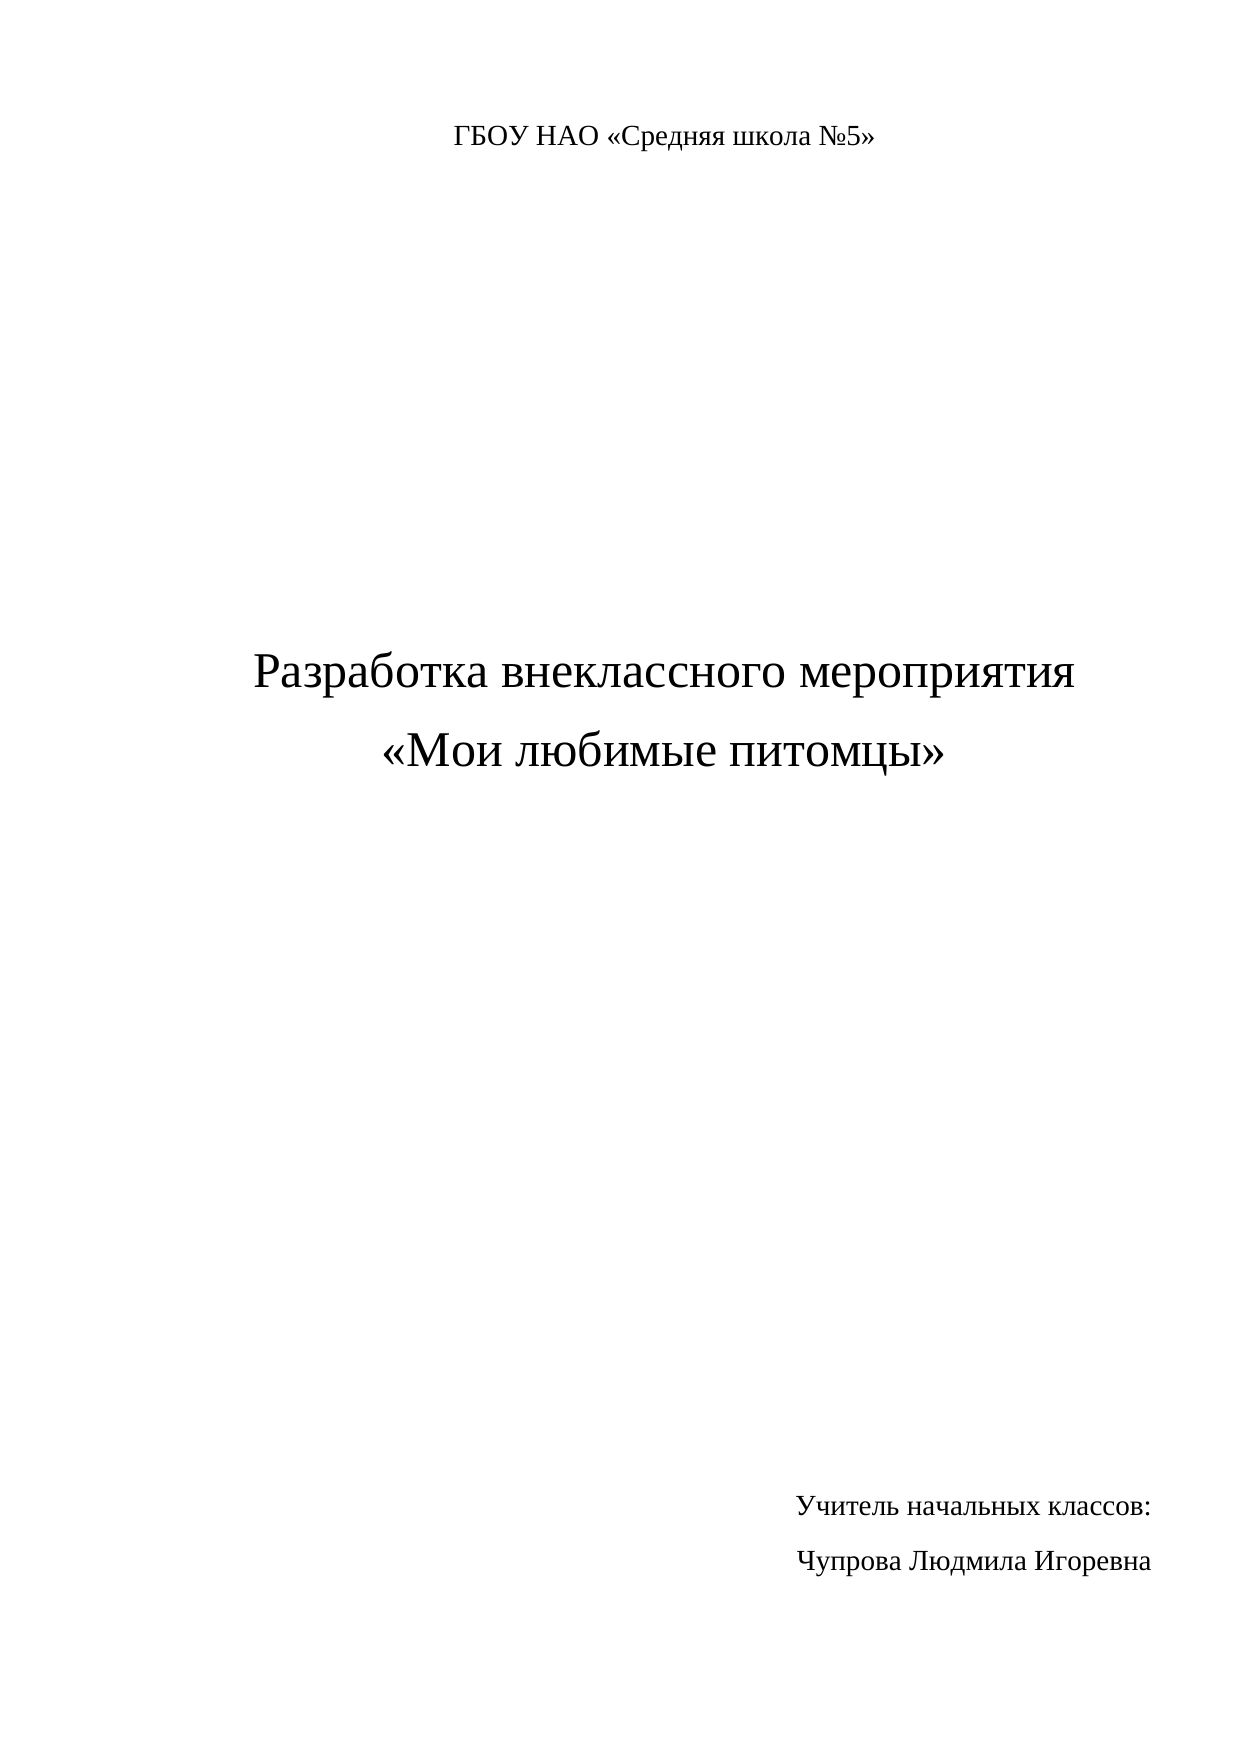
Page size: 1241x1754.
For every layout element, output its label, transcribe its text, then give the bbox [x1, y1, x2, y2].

text «Мои любимые питомцы» [177, 719, 1152, 777]
text ГБОУ НАО «Средняя школа №5» [177, 118, 1152, 152]
text Чупрова Людмила Игоревна [177, 1543, 1152, 1576]
text Учитель начальных классов: [177, 1488, 1152, 1522]
text Разработка внеклассного мероприятия [177, 641, 1152, 698]
